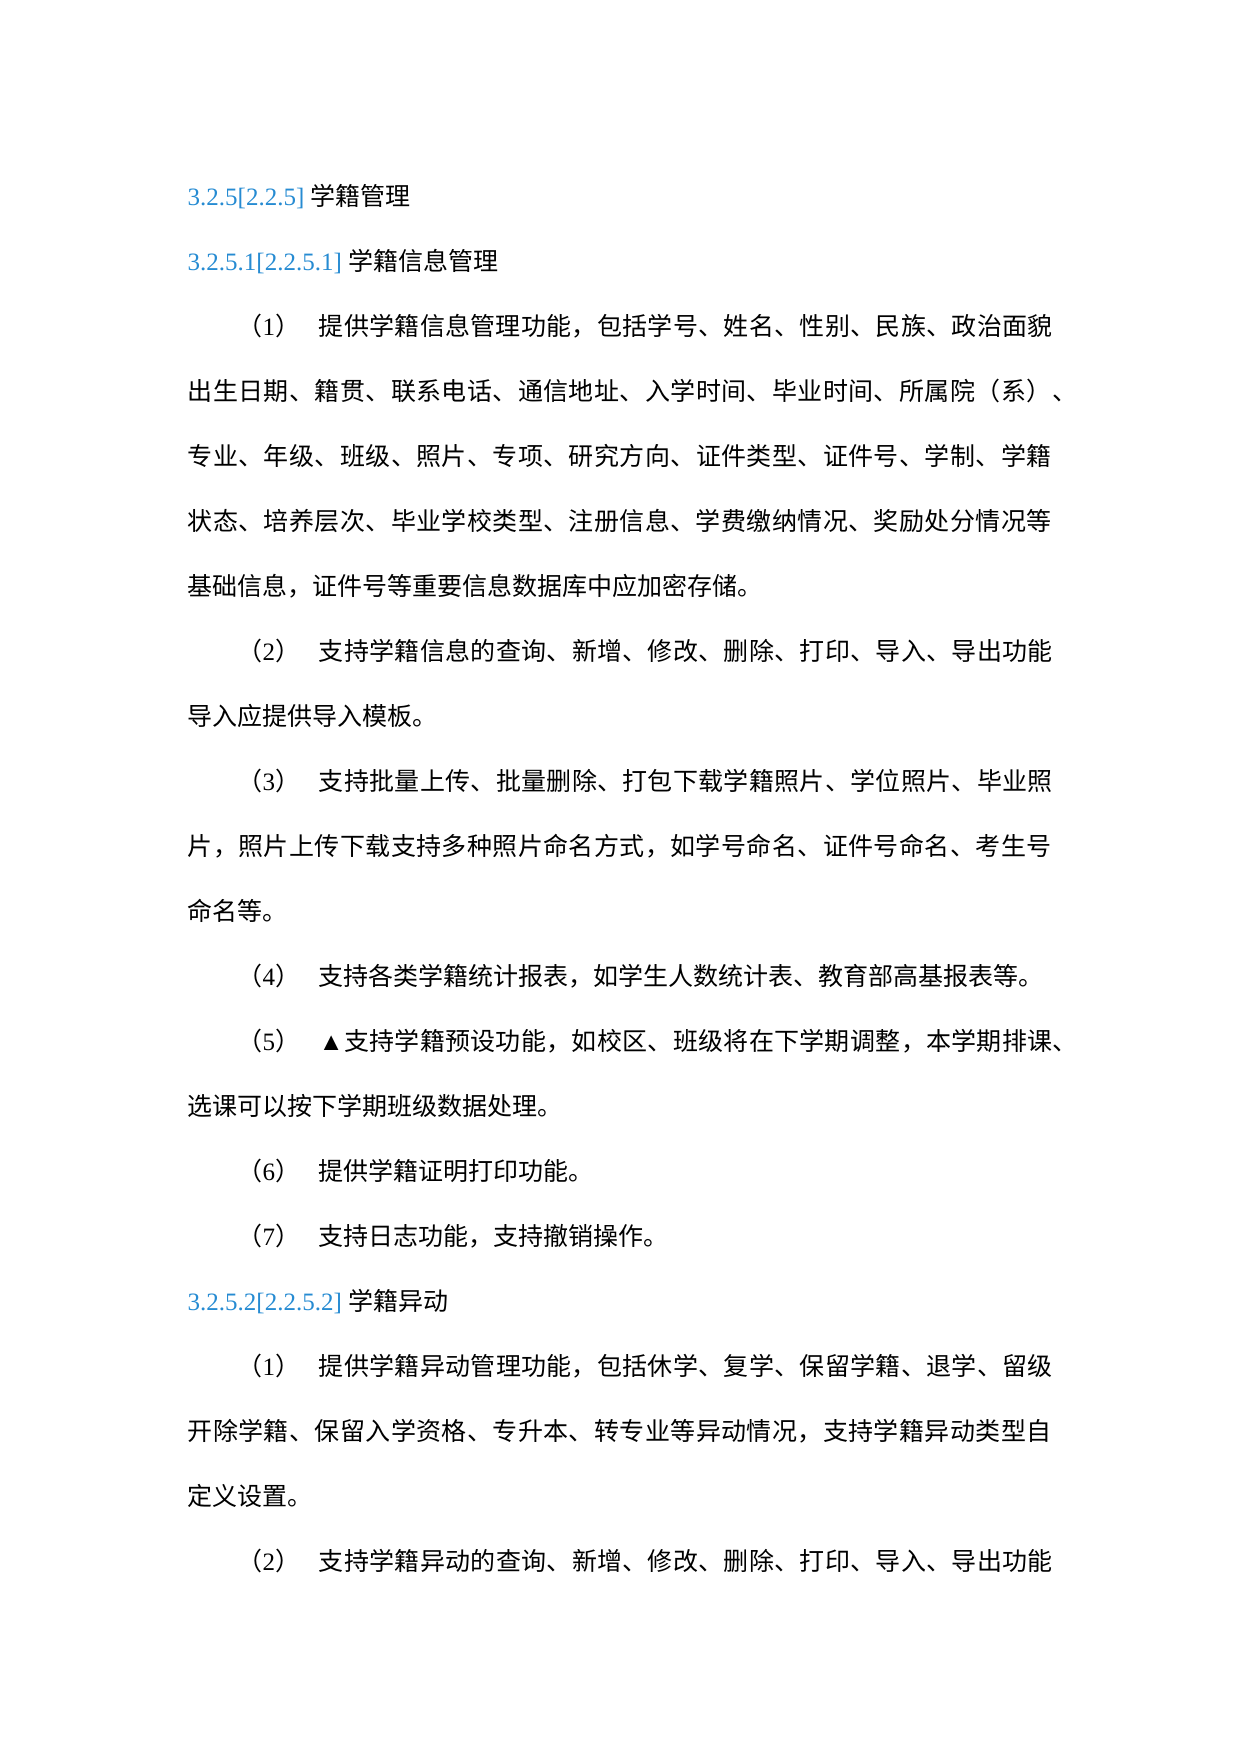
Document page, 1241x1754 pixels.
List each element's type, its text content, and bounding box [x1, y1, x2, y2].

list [187, 1527, 1053, 1592]
list 支持日志功能，支持撤销操作。 [187, 1202, 1053, 1267]
list ▲支持学籍预设功能，如校区、班级将在下学期调整，本学期排课、选课可以按下学期班级数据处理。 [187, 1007, 1053, 1137]
list 学籍信息管理 [187, 227, 1053, 292]
list 支持各类学籍统计报表，如学生人数统计表、教育部高基报表等。 [187, 942, 1053, 1007]
list 提供学籍信息管理功能，包括学号、姓名、性别、民族、政治面貌、出生日期、籍贯、联系电话、通信地址、入学时间、毕业时间、所属院（系）、专业、年级、班级、照片、专项、研究方向、证件类型、证件号、学制、学籍状态、培养层次、毕业学校类型、注册信息、学费缴纳情况、奖励处分情况等基础信息，证件号等重要信息数据库中应加密存储。 [187, 292, 1053, 617]
list 学籍管理 [187, 162, 1053, 227]
list 提供学籍证明打印功能。 [187, 1137, 1053, 1202]
list 提供学籍异动管理功能，包括休学、复学、保留学籍、退学、留级、开除学籍、保留入学资格、专升本、转专业等异动情况，支持学籍异动类型自定义设置。 [187, 1332, 1053, 1527]
list 学籍异动 [187, 1267, 1053, 1332]
list 支持学籍信息的查询、新增、修改、删除、打印、导入、导出功能，导入应提供导入模板。 [187, 617, 1053, 747]
list 支持批量上传、批量删除、打包下载学籍照片、学位照片、毕业照片，照片上传下载支持多种照片命名方式，如学号命名、证件号命名、考生号命名等。 [187, 747, 1053, 942]
